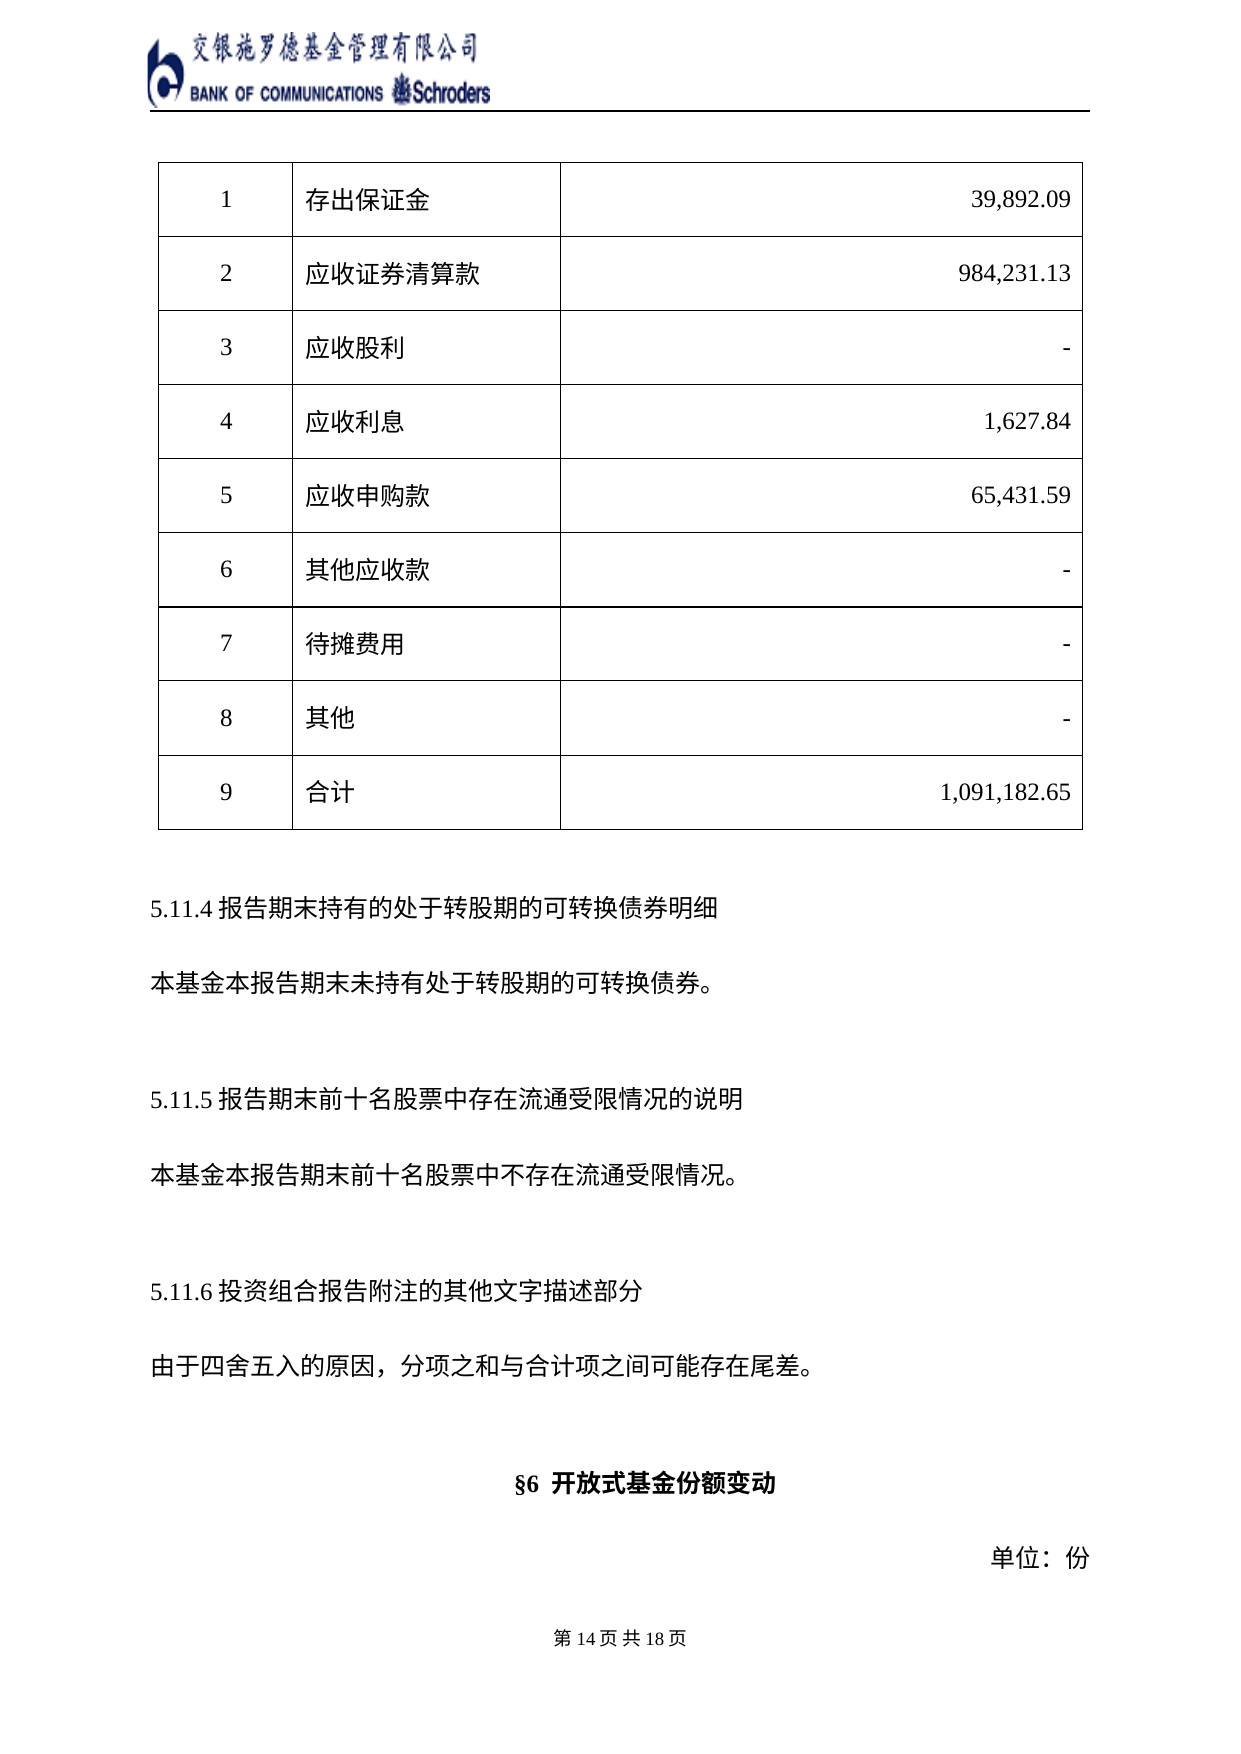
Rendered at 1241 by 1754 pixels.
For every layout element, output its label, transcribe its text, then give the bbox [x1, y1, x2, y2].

table_cell 3 [159, 311, 292, 384]
table_cell 1 [159, 163, 292, 236]
text §6 开放式基金份额变动 [150, 1449, 1090, 1514]
table_cell 6 [159, 533, 292, 606]
table_cell 待摊费用 [293, 608, 560, 680]
table_cell 其他应收款 [293, 533, 560, 606]
table_cell - [561, 608, 1082, 680]
table_cell 存出保证金 [293, 163, 560, 236]
table_cell 4 [159, 385, 292, 458]
text 本基金本报告期末前十名股票中不存在流通受限情况。 [150, 1141, 1090, 1206]
table_cell 应收申购款 [293, 459, 560, 532]
text 5.11.6 投资组合报告附注的其他文字描述部分 [150, 1257, 1090, 1322]
table_cell 9 [159, 756, 292, 828]
text 本基金本报告期末未持有处于转股期的可转换债券。 [150, 949, 1090, 1014]
table_cell 5 [159, 459, 292, 532]
table_cell 应收股利 [293, 311, 560, 384]
table_cell - [561, 311, 1082, 384]
table_cell 合计 [293, 756, 560, 828]
table_cell 984,231.13 [561, 237, 1082, 310]
text 由于四舍五入的原因，分项之和与合计项之间可能存在尾差。 [150, 1332, 1090, 1397]
table_cell 39,892.09 [561, 163, 1082, 236]
text 5.11.4 报告期末持有的处于转股期的可转换债券明细 [150, 874, 1090, 939]
text 5.11.5 报告期末前十名股票中存在流通受限情况的说明 [150, 1066, 1090, 1131]
table_cell 1,091,182.65 [561, 756, 1082, 828]
table_cell 1,627.84 [561, 385, 1082, 458]
table_cell 应收利息 [293, 385, 560, 458]
table_cell 其他 [293, 681, 560, 754]
table_cell 应收证券清算款 [293, 237, 560, 310]
table_cell 2 [159, 237, 292, 310]
table_cell 7 [159, 608, 292, 680]
table_cell - [561, 533, 1082, 606]
table_cell - [561, 681, 1082, 754]
table_cell 65,431.59 [561, 459, 1082, 532]
picture [147, 32, 490, 108]
table_cell 8 [159, 681, 292, 754]
text 单位：份 [152, 1524, 1090, 1589]
